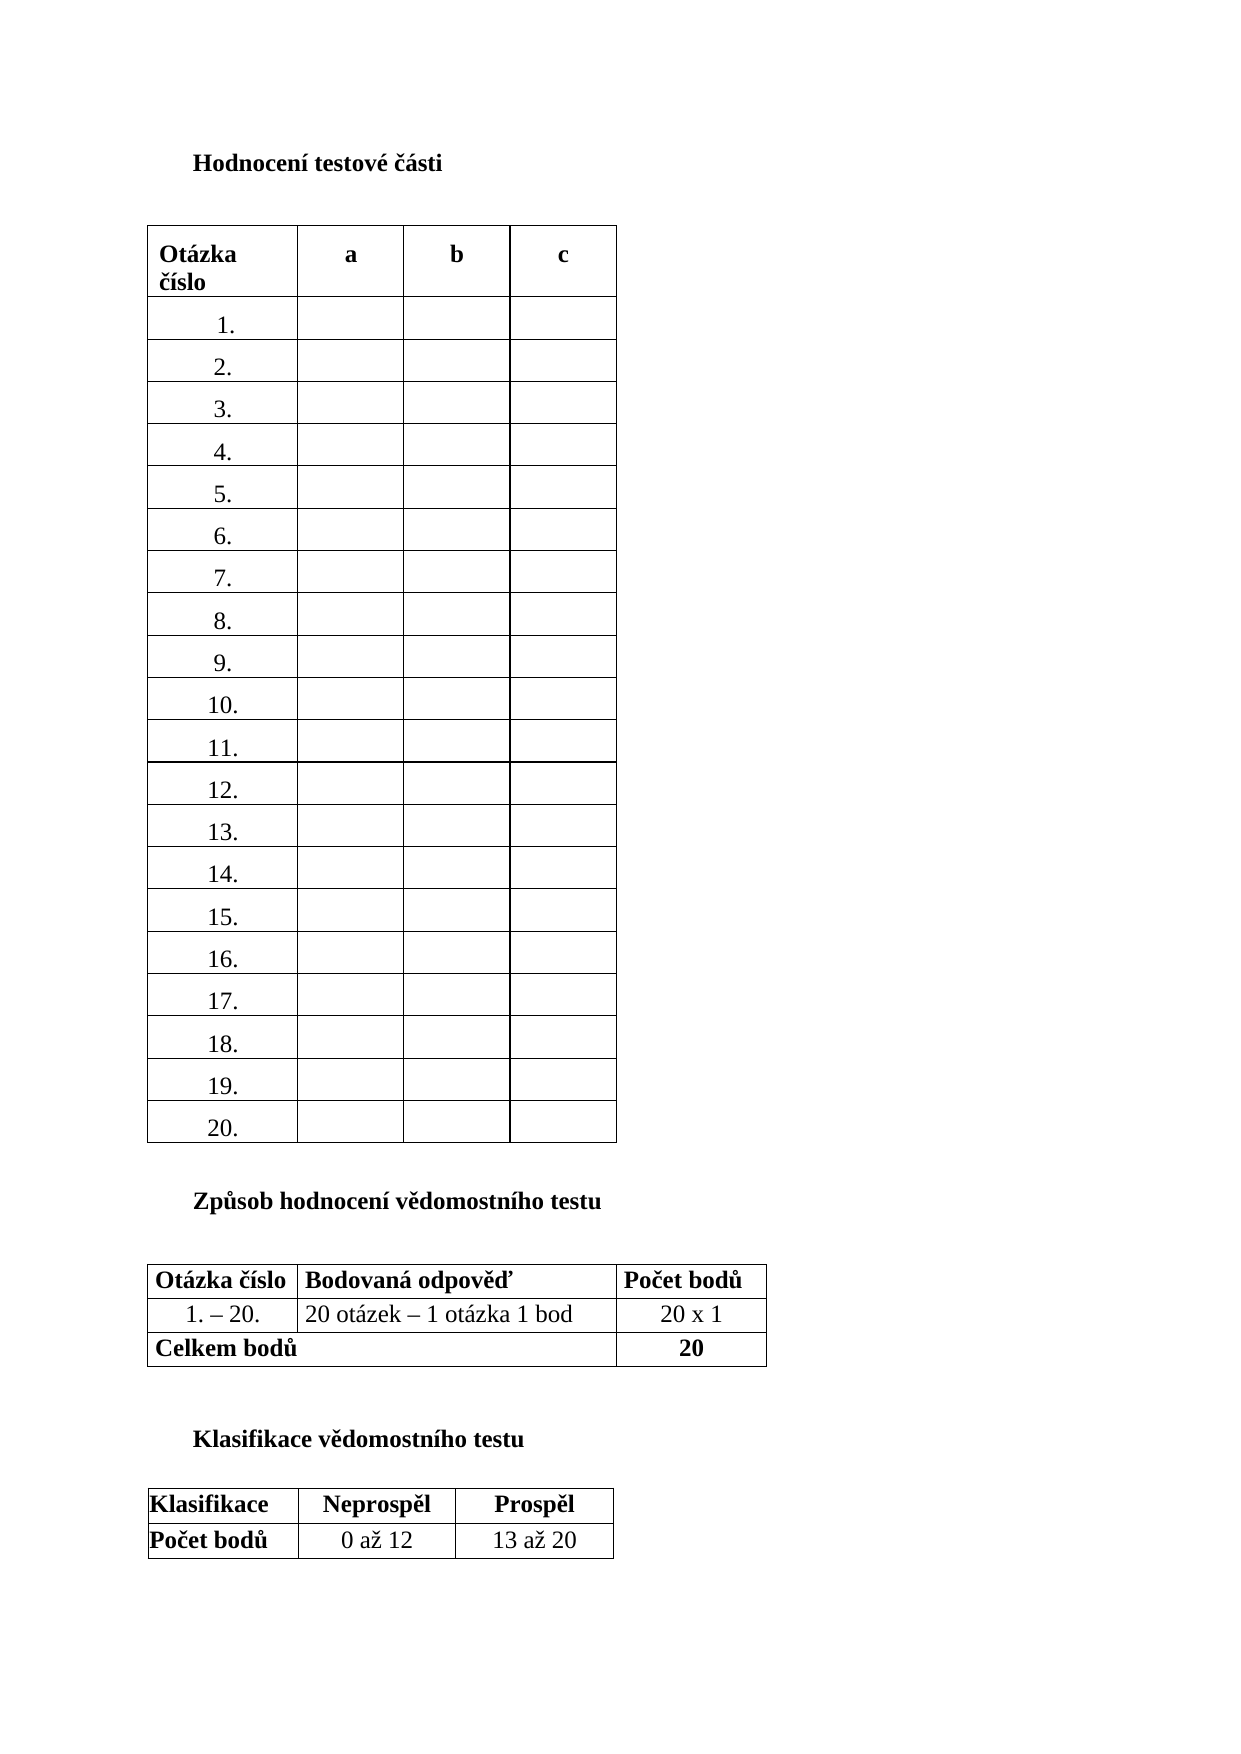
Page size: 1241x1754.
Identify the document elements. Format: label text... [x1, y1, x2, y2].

table_cell [404, 636, 509, 677]
table_cell 20 x 1 [617, 1299, 766, 1332]
table_cell [404, 1059, 509, 1100]
table_cell [298, 1059, 403, 1100]
table_header b [404, 226, 509, 296]
table_cell [404, 763, 509, 804]
table_cell [404, 1016, 509, 1057]
table_cell [298, 1101, 403, 1142]
table_cell 11. [148, 720, 297, 761]
table_cell [511, 805, 616, 846]
table_cell 16. [148, 932, 297, 973]
table_cell [298, 509, 403, 550]
table_cell [298, 340, 403, 381]
table_header Otázka číslo [148, 1265, 297, 1298]
table_cell [298, 466, 403, 508]
table_cell [511, 636, 616, 677]
table_cell [511, 466, 616, 508]
table_cell [298, 593, 403, 634]
table_cell [298, 297, 403, 338]
table_cell [404, 297, 509, 338]
table_cell 19. [148, 1059, 297, 1100]
table_cell 9. [148, 636, 297, 677]
table_cell [511, 932, 616, 973]
table_cell [404, 340, 509, 381]
table_cell [511, 847, 616, 888]
subtitle Způsob hodnocení vědomostního testu [148, 1186, 1093, 1215]
table_cell 1. – 20. [148, 1299, 297, 1332]
table_cell 14. [148, 847, 297, 888]
table_cell [511, 297, 616, 338]
table_cell 0 až 12 [299, 1524, 455, 1558]
table_cell 13. [148, 805, 297, 846]
table_cell [298, 424, 403, 465]
table_cell [298, 889, 403, 931]
table_cell 10. [148, 678, 297, 719]
table_cell [298, 974, 403, 1015]
table_header Otázka číslo [148, 226, 297, 296]
table_cell Celkem bodů [148, 1333, 616, 1366]
table_cell [298, 847, 403, 888]
table_cell [298, 805, 403, 846]
table_cell [511, 974, 616, 1015]
table_cell [404, 974, 509, 1015]
table_header Klasifikace [149, 1489, 298, 1523]
table_cell 13 až 20 [456, 1524, 613, 1558]
table_cell [404, 1101, 509, 1142]
table_header Bodovaná odpověď [298, 1265, 616, 1298]
table_cell Počet bodů [149, 1524, 298, 1558]
table_header Počet bodů [617, 1265, 766, 1298]
table_header c [511, 226, 616, 296]
table_cell 15. [148, 889, 297, 931]
table_cell [298, 678, 403, 719]
table_cell 20 otázek – 1 otázka 1 bod [298, 1299, 616, 1332]
table_cell [511, 593, 616, 634]
table_cell [511, 889, 616, 931]
table_cell 8. [148, 593, 297, 634]
table_cell [511, 1059, 616, 1100]
table_cell [404, 593, 509, 634]
table_cell [511, 763, 616, 804]
table_cell [511, 720, 616, 761]
table_cell [298, 720, 403, 761]
subtitle Hodnocení testové části [148, 148, 1093, 176]
table_cell [404, 509, 509, 550]
table_header Neprospěl [299, 1489, 455, 1523]
table_cell 12. [148, 763, 297, 804]
table_cell [511, 340, 616, 381]
table_cell [404, 424, 509, 465]
table_cell 4. [148, 424, 297, 465]
table_header Prospěl [456, 1489, 613, 1523]
table_cell 17. [148, 974, 297, 1015]
subtitle Klasifikace vědomostního testu [148, 1424, 1093, 1453]
table_cell [298, 932, 403, 973]
table_cell 7. [148, 551, 297, 592]
table_cell [298, 763, 403, 804]
table_cell [404, 805, 509, 846]
table_cell [511, 424, 616, 465]
table_cell 2. [148, 340, 297, 381]
table_cell [404, 382, 509, 423]
table_cell [298, 636, 403, 677]
table_cell [404, 678, 509, 719]
table_cell [404, 551, 509, 592]
table_cell [511, 551, 616, 592]
table_cell [404, 720, 509, 761]
table_cell [511, 509, 616, 550]
table_cell [298, 1016, 403, 1057]
table_cell [511, 1016, 616, 1057]
table_cell 18. [148, 1016, 297, 1057]
table_cell [404, 847, 509, 888]
table_cell [298, 551, 403, 592]
table_cell [404, 466, 509, 508]
table_cell 6. [148, 509, 297, 550]
table_cell 1. [148, 297, 297, 338]
table_cell 20. [148, 1101, 297, 1142]
table_cell [404, 889, 509, 931]
table_cell 5. [148, 466, 297, 508]
table_header a [298, 226, 403, 296]
table_cell [511, 1101, 616, 1142]
table_cell 3. [148, 382, 297, 423]
table_cell [511, 382, 616, 423]
table_cell [298, 382, 403, 423]
table_cell 20 [617, 1333, 766, 1366]
table_cell [511, 678, 616, 719]
table_cell [404, 932, 509, 973]
